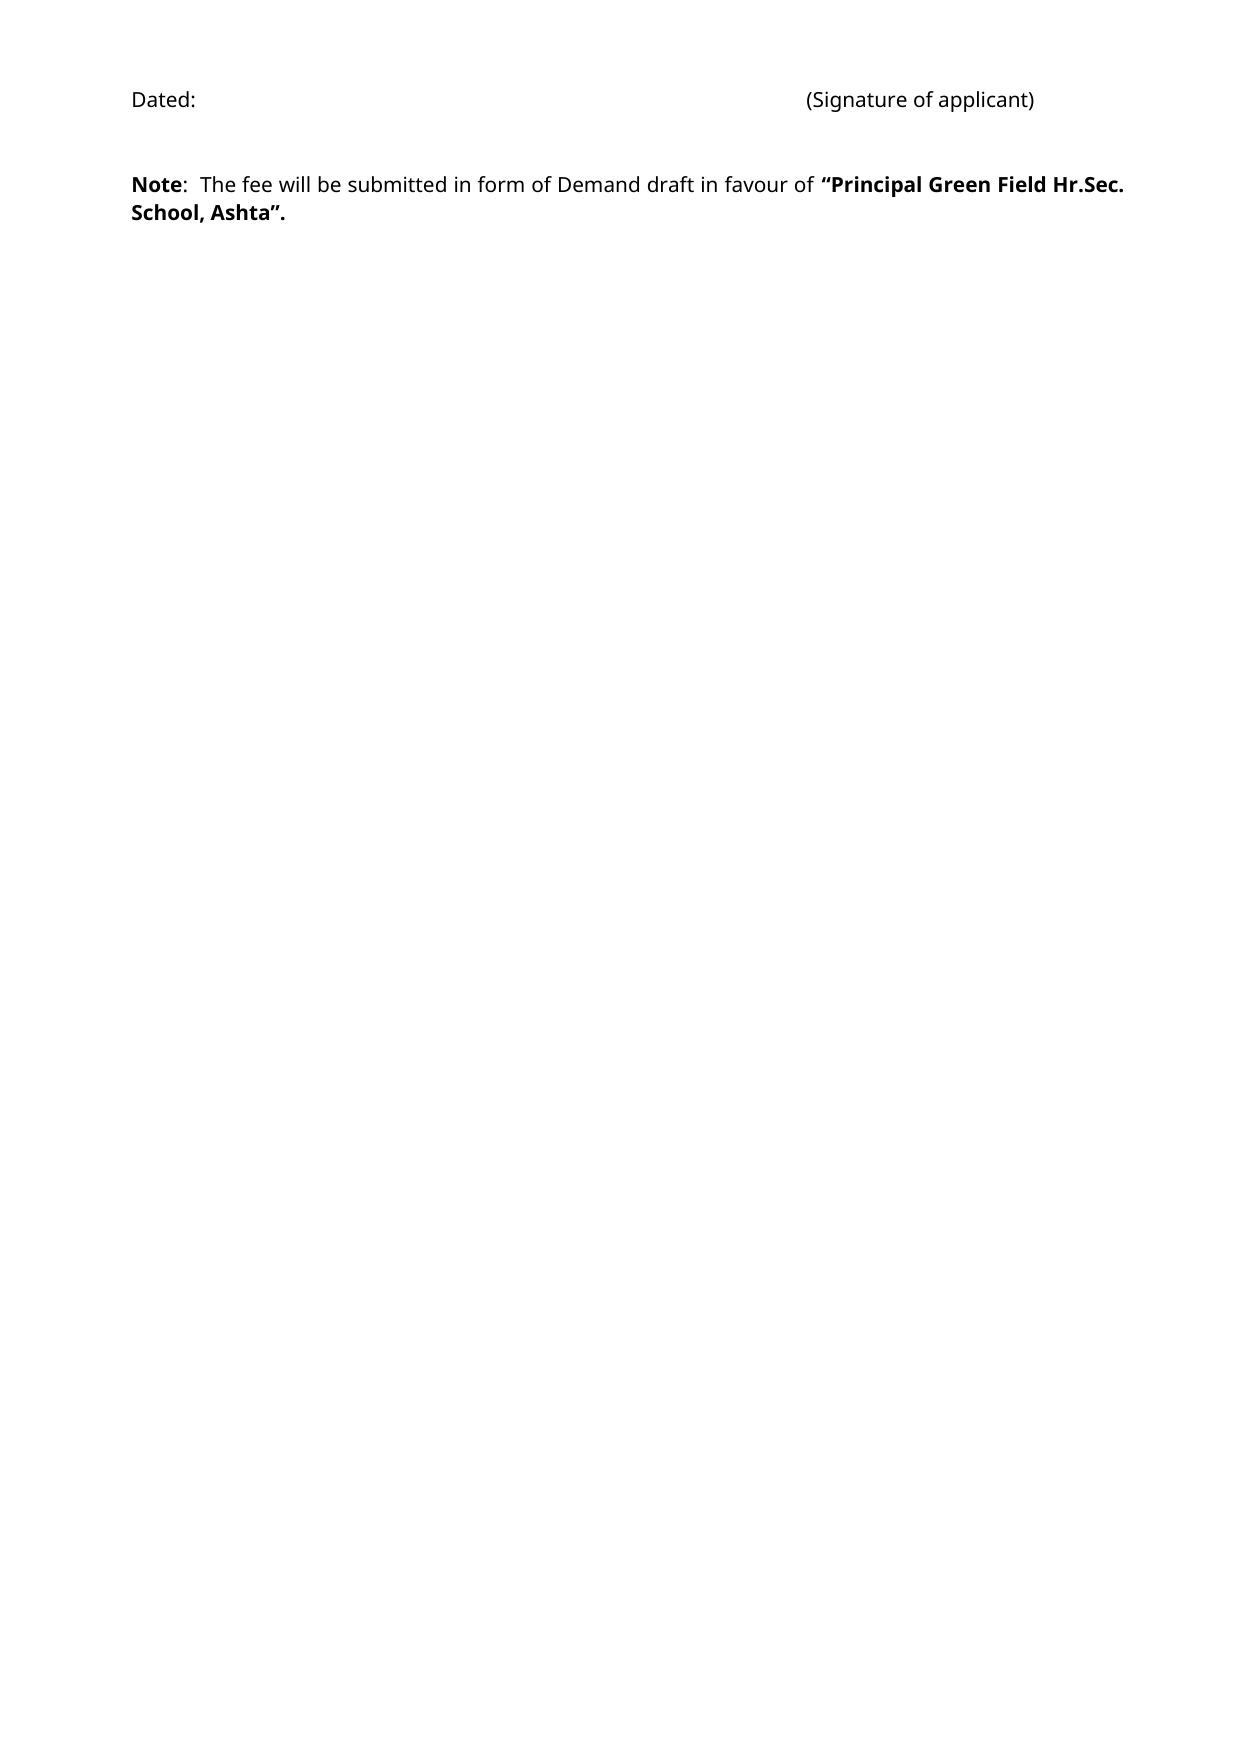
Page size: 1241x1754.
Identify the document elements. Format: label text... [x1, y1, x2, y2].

text Dated: (Signature of applicant) [131, 85, 1125, 113]
text Note: The fee will be submitted in form of Demand draft in favour of “Principal Green Field Hr.Sec. School, Ashta”. [131, 170, 1125, 227]
